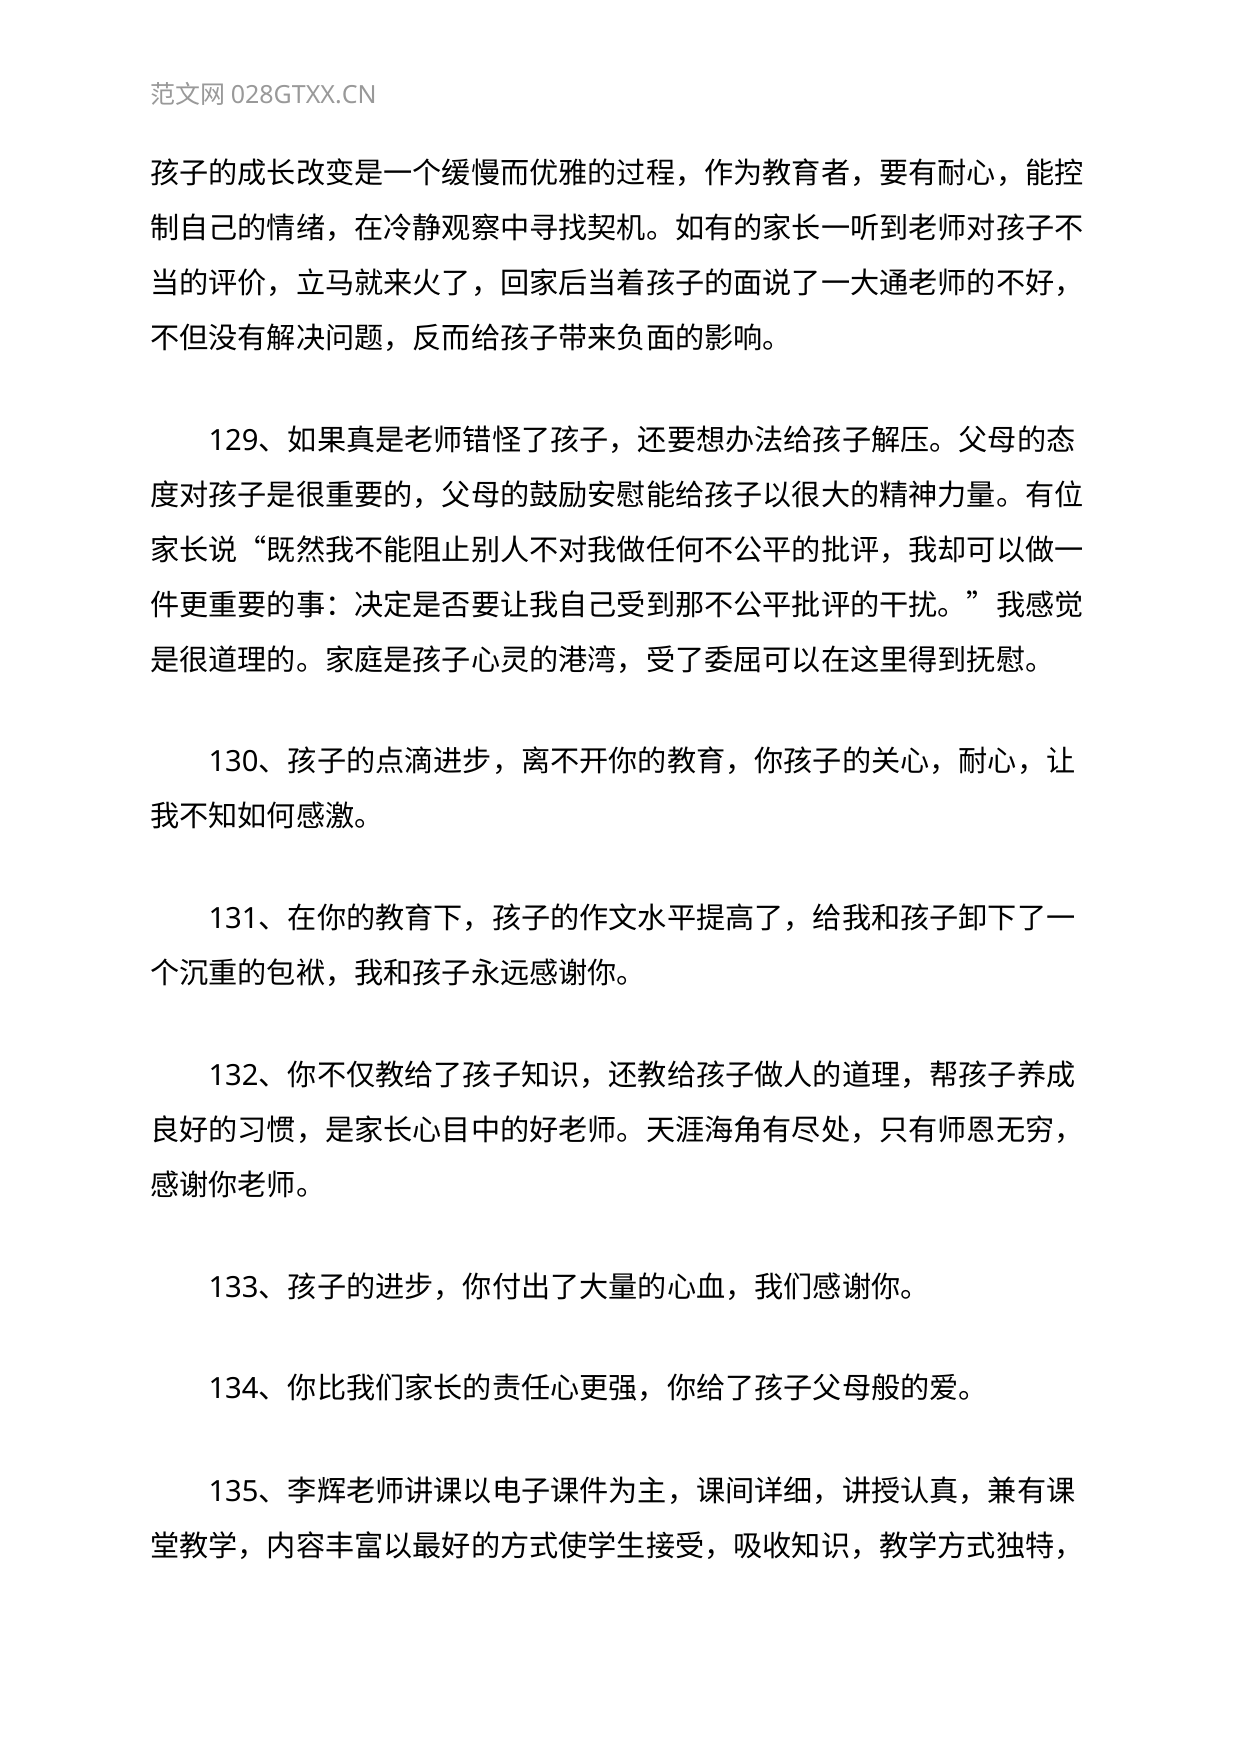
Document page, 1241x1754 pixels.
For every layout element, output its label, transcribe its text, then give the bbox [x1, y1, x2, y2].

text 133、孩子的进步，你付出了大量的心血，我们感谢你。 [150, 1263, 1090, 1306]
text 130、孩子的点滴进步，离不开你的教育，你孩子的关心，耐心，让我不知如何感激。 [150, 738, 1090, 835]
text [150, 150, 1090, 357]
text 129、如果真是老师错怪了孩子，还要想办法给孩子解压。父母的态度对孩子是很重要的，父母的鼓励安慰能给孩子以很大的精神力量。有位家长说“既然我不能阻止别人不对我做任何不公平的批评，我却可以做一件更重要的事：决定是否要让我自己受到那不公平批评的干扰。”我感觉是很道理的。家庭是孩子心灵的港湾，受了委屈可以在这里得到抚慰。 [150, 416, 1090, 678]
text 131、在你的教育下，孩子的作文水平提高了，给我和孩子卸下了一个沉重的包袱，我和孩子永远感谢你。 [150, 895, 1090, 992]
text 132、你不仅教给了孩子知识，还教给孩子做人的道理，帮孩子养成良好的习惯，是家长心目中的好老师。天涯海角有尽处，只有师恩无穷，感谢你老师。 [150, 1051, 1090, 1204]
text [150, 1467, 1090, 1564]
text 134、你比我们家长的责任心更强，你给了孩子父母般的爱。 [150, 1365, 1090, 1407]
